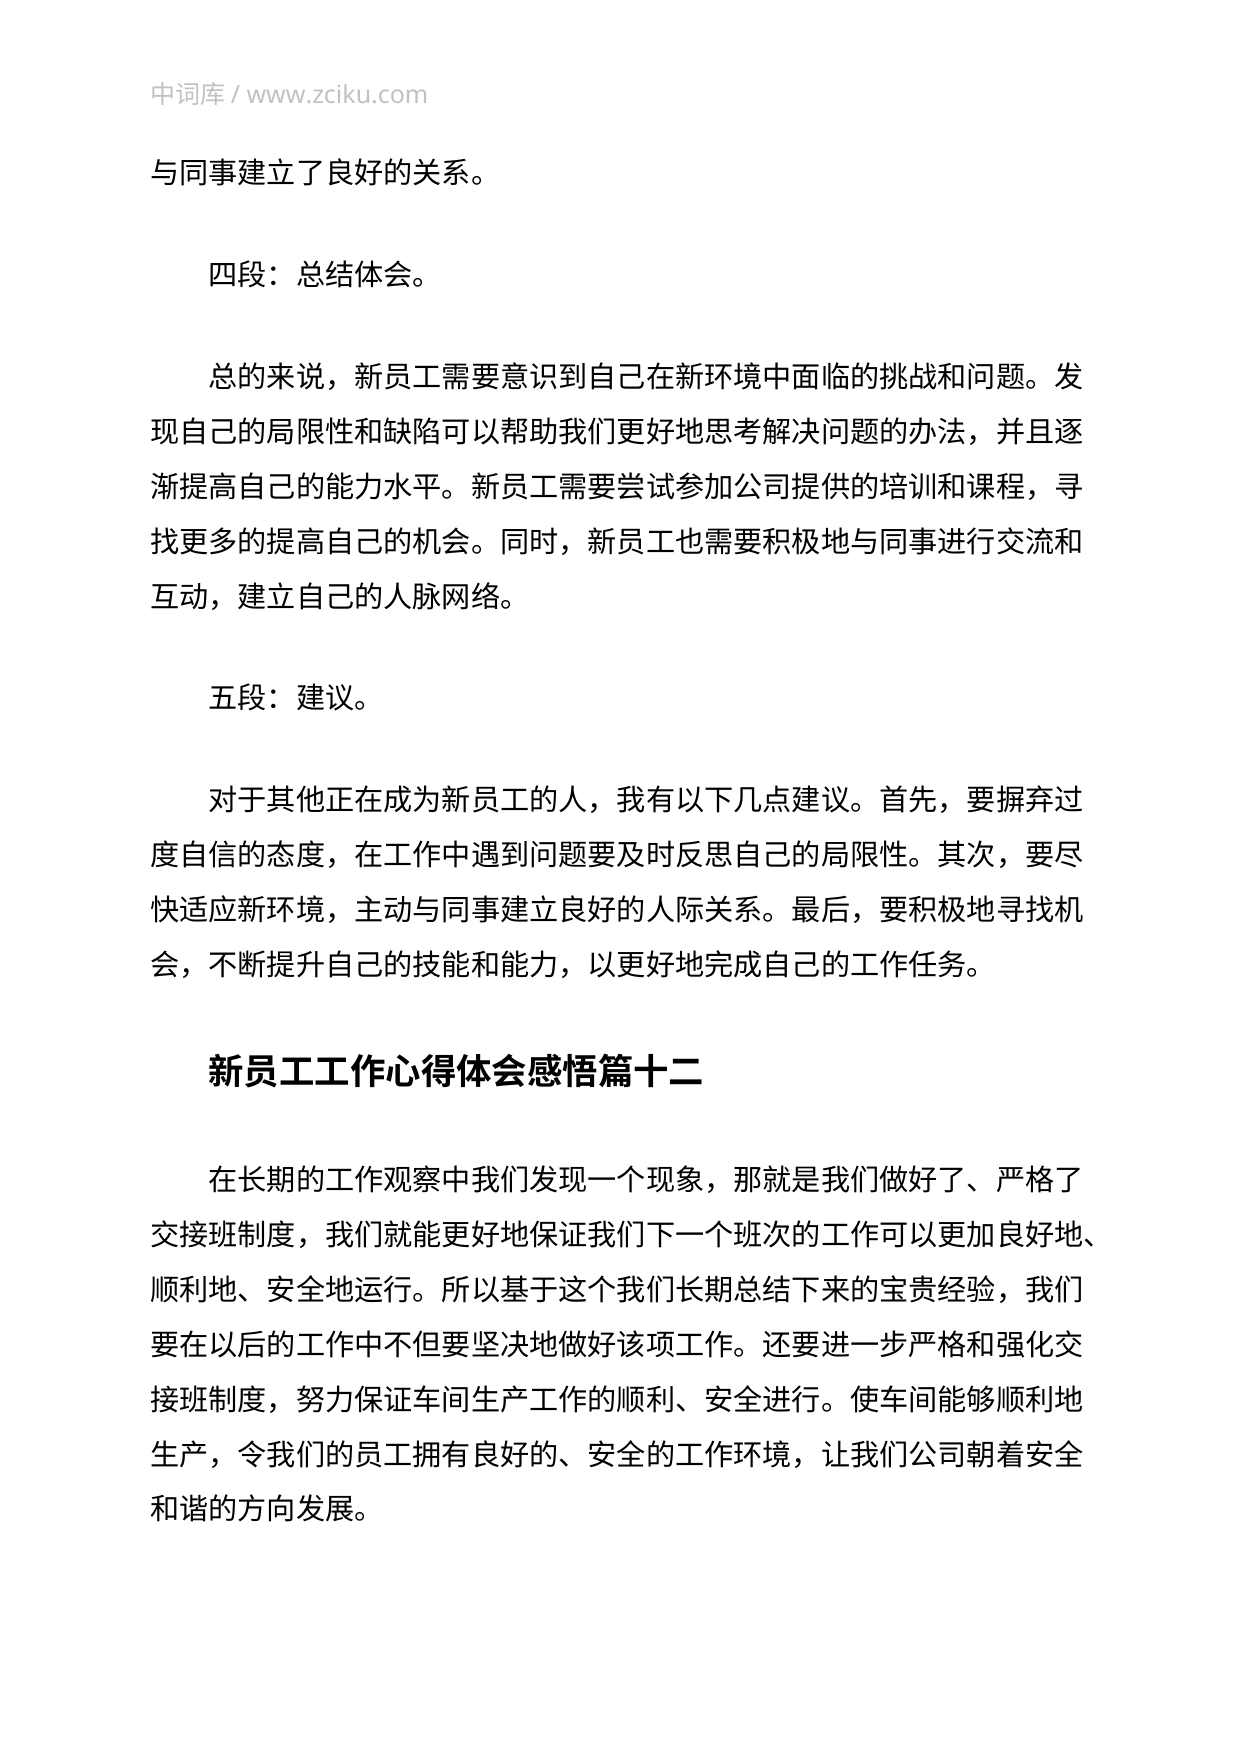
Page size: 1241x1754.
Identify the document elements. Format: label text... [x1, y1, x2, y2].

text 四段：总结体会。 [150, 252, 1090, 294]
text 新员工工作心得体会感悟篇十二 [150, 1043, 1090, 1094]
text 对于其他正在成为新员工的人，我有以下几点建议。首先，要摒弃过度自信的态度，在工作中遇到问题要及时反思自己的局限性。其次，要尽快适应新环境，主动与同事建立良好的人际关系。最后，要积极地寻找机会，不断提升自己的技能和能力，以更好地完成自己的工作任务。 [150, 777, 1090, 984]
text 在长期的工作观察中我们发现一个现象，那就是我们做好了、严格了交接班制度，我们就能更好地保证我们下一个班次的工作可以更加良好地、顺利地、安全地运行。所以基于这个我们长期总结下来的宝贵经验，我们要在以后的工作中不但要坚决地做好该项工作。还要进一步严格和强化交接班制度，努力保证车间生产工作的顺利、安全进行。使车间能够顺利地生产，令我们的员工拥有良好的、安全的工作环境，让我们公司朝着安全和谐的方向发展。 [150, 1157, 1090, 1528]
text 总的来说，新员工需要意识到自己在新环境中面临的挑战和问题。发现自己的局限性和缺陷可以帮助我们更好地思考解决问题的办法，并且逐渐提高自己的能力水平。新员工需要尝试参加公司提供的培训和课程，寻找更多的提高自己的机会。同时，新员工也需要积极地与同事进行交流和互动，建立自己的人脉网络。 [150, 353, 1090, 615]
text 五段：建议。 [150, 675, 1090, 717]
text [150, 150, 1090, 192]
